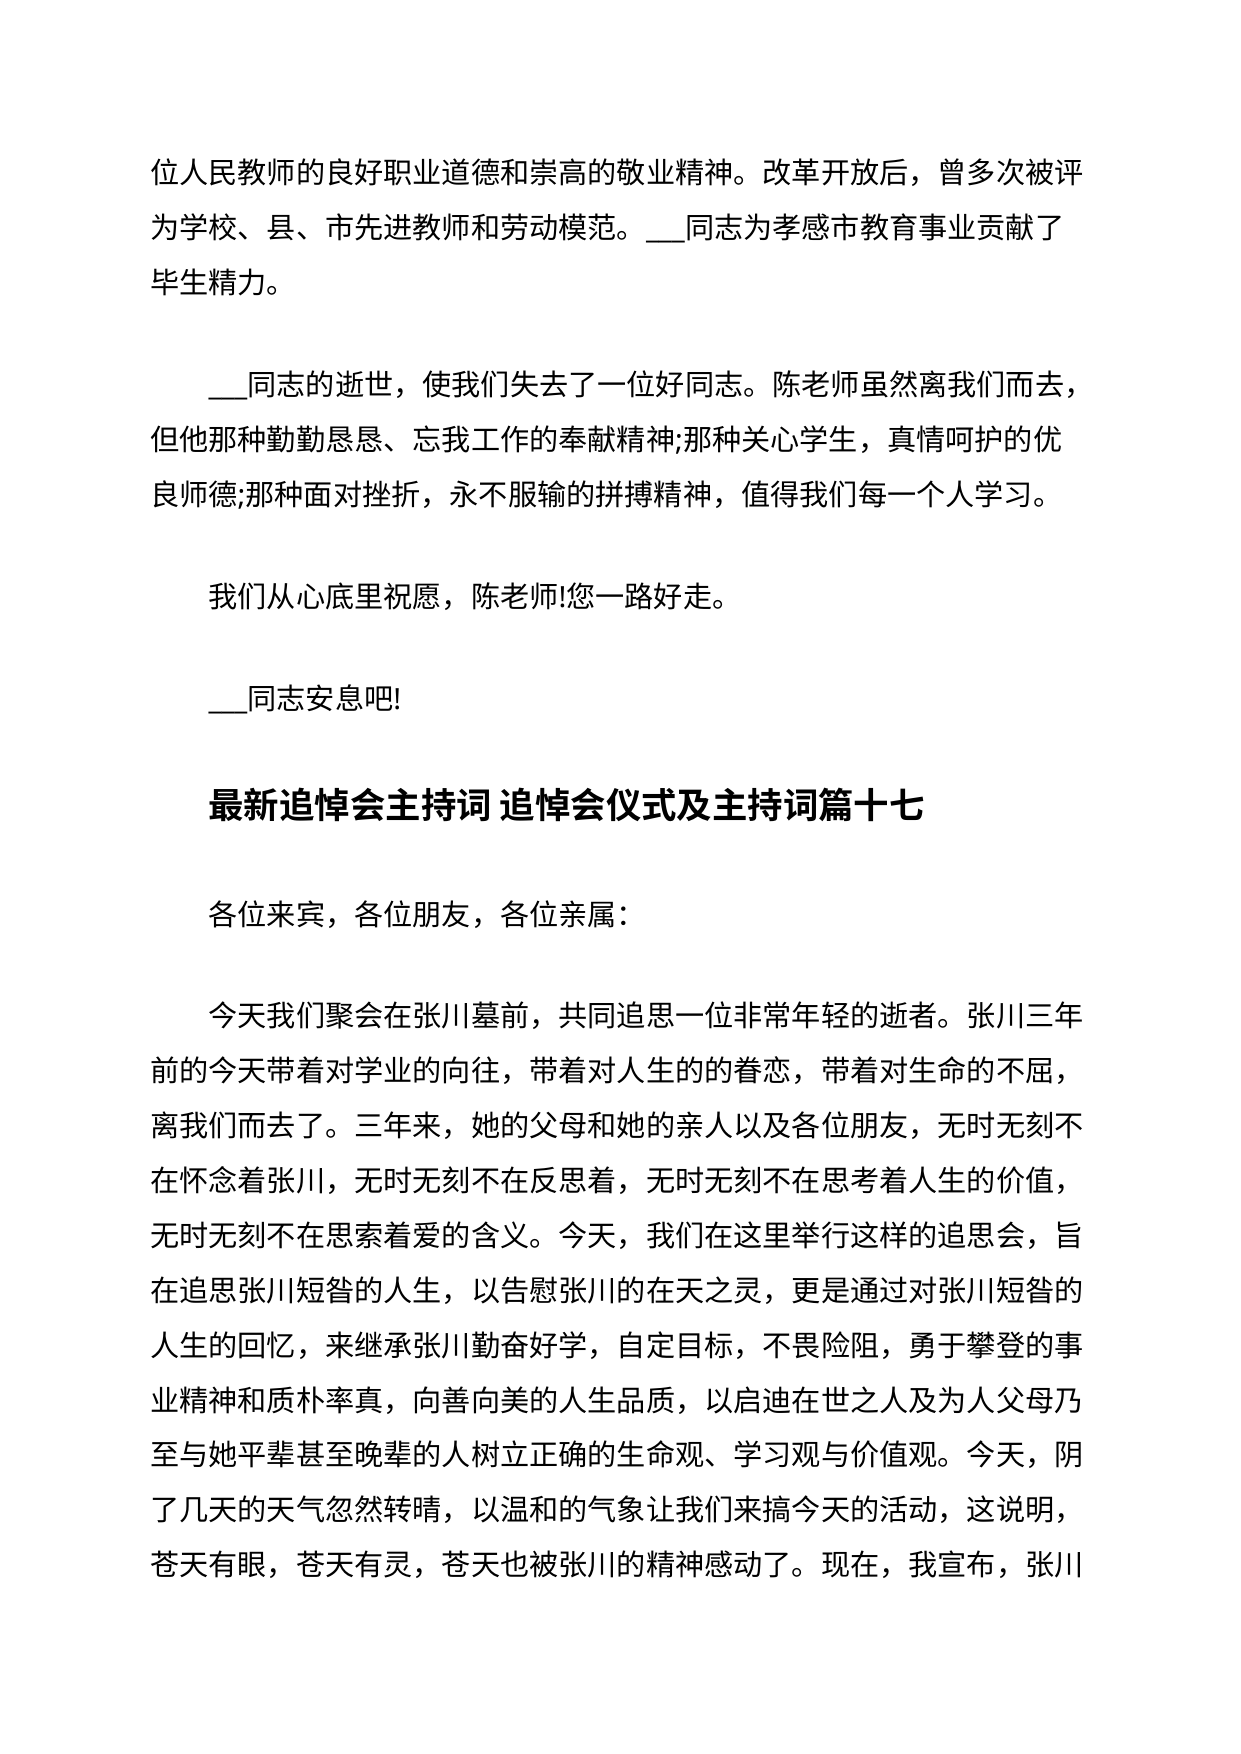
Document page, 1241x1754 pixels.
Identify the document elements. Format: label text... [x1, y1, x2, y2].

text ___同志的逝世，使我们失去了一位好同志。陈老师虽然离我们而去，但他那种勤勤恳恳、忘我工作的奉献精神;那种关心学生，真情呵护的优良师德;那种面对挫折，永不服输的拼搏精神，值得我们每一个人学习。 [150, 362, 1090, 514]
text 我们从心底里祝愿，陈老师!您一路好走。 [150, 574, 1090, 616]
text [150, 993, 1090, 1584]
text ___同志安息吧! [150, 676, 1090, 718]
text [150, 150, 1090, 302]
text 各位来宾，各位朋友，各位亲属： [150, 891, 1090, 933]
text 最新追悼会主持词 追悼会仪式及主持词篇十七 [150, 778, 1090, 829]
